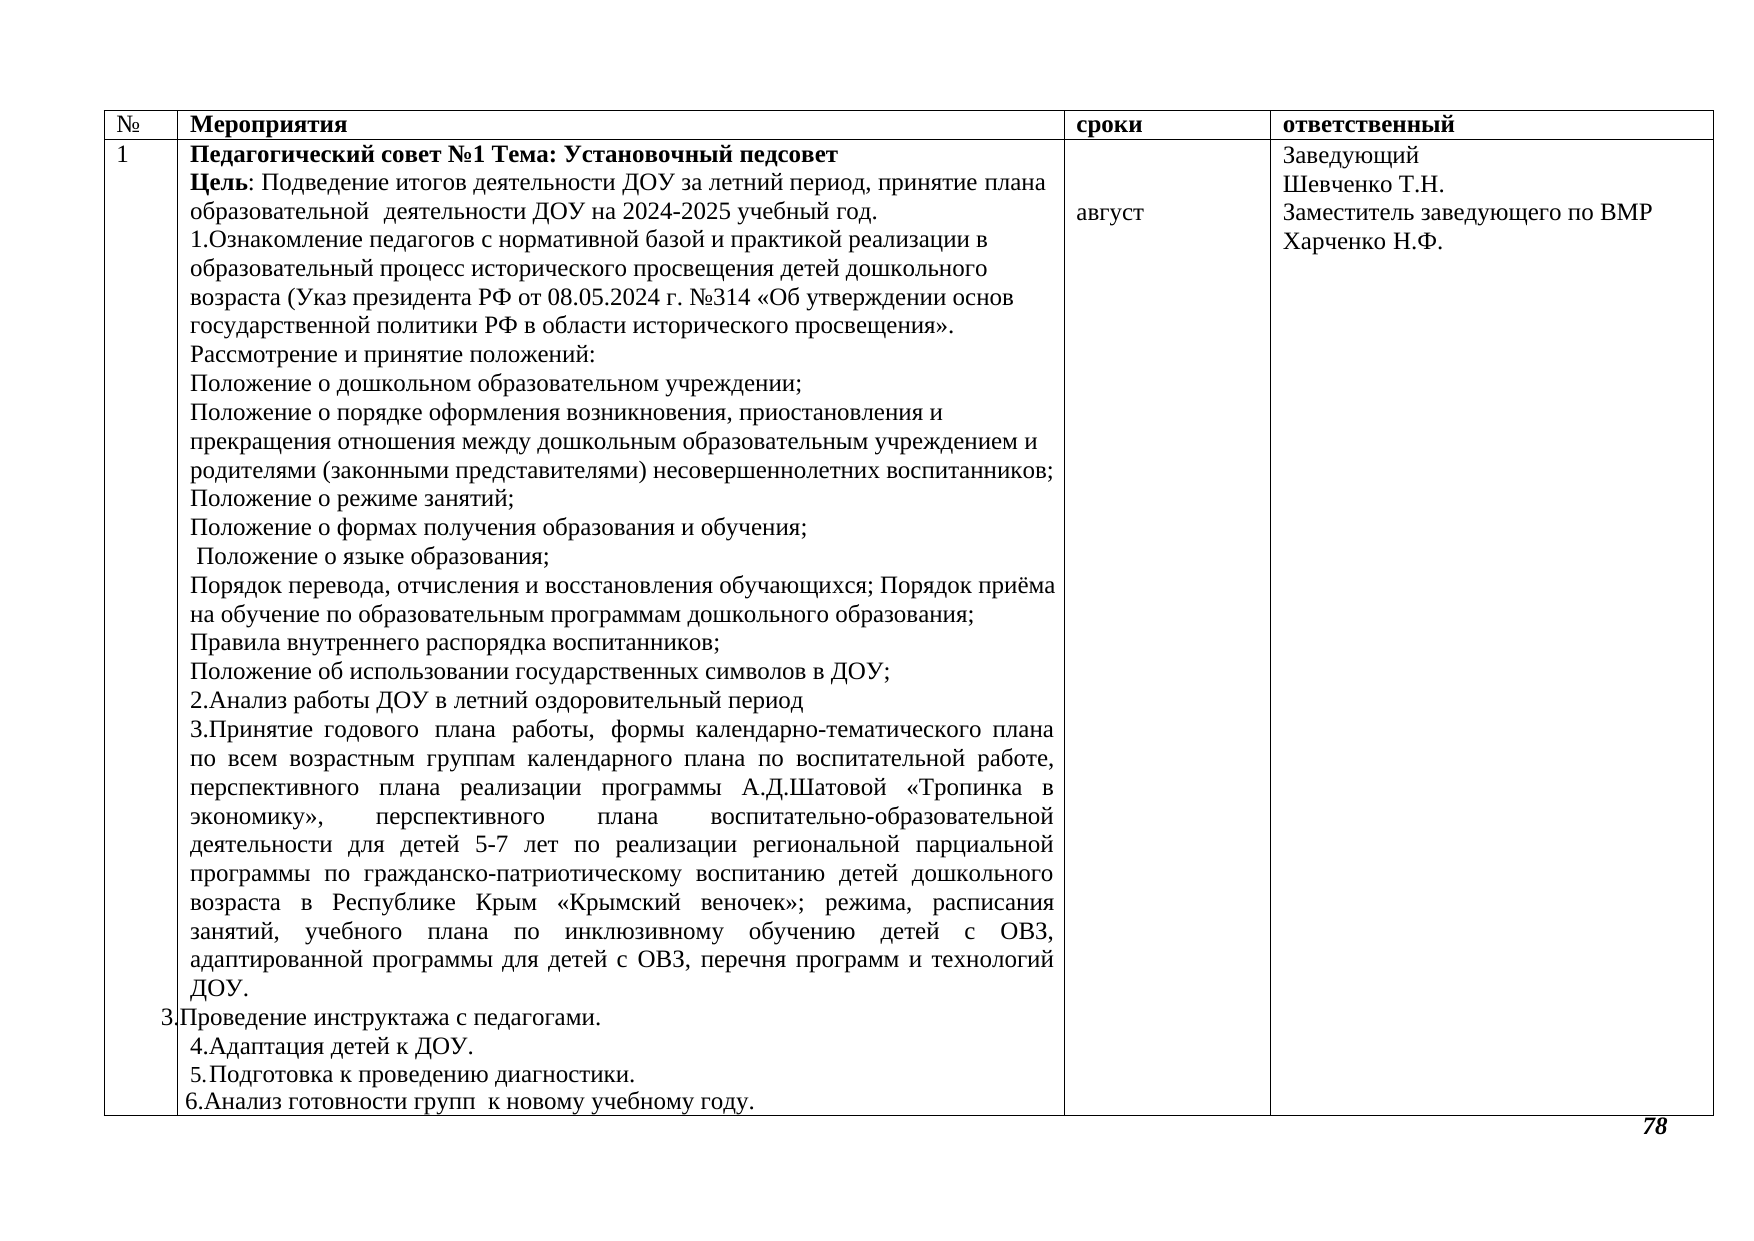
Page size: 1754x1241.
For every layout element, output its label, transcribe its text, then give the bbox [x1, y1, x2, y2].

table_cell Педагогический совет №1 Тема: Установочный педсовет Цель: Подведение итогов деятельности ДОУ за летний период, принятие плана образовательной деятельности ДОУ на 2024-2025 учебный год. 1.Ознакомление педагогов с нормативной базой и практикой реализации в образовательный процесс исторического просвещения детей дошкольного возраста (Указ президента РФ от 08.05.2024 г. №314 «Об утверждении основ государственной политики РФ в области исторического просвещения». Рассмотрение и принятие положений: Положение о дошкольном образовательном учреждении; Положение о порядке оформления возникновения, приостановления и прекращения отношения между дошкольным образовательным учреждением и родителями (законными представителями) несовершеннолетних воспитанников; Положение о режиме занятий; Положение о формах получения образования и обучения; Положение о языке образования; Порядок перевода, отчисления и восстановления обучающихся; Порядок приёма на обучение по образовательным программам дошкольного образования; Правила внутреннего распорядка воспитанников; Положение об использовании государственных символов в ДОУ; 2.Анализ работы ДОУ в летний оздоровительный период 3.Принятие годового плана работы, формы календарно-тематического плана по всем возрастным группам календарного плана по воспитательной работе, перспективного плана реализации программы А.Д.Шатовой «Тропинка в экономику», перспективного плана воспитательно-образовательной деятельности для детей 5-7 лет по реализации региональной парциальной программы по гражданско-патриотическому воспитанию детей дошкольного возраста в Республике Крым «Крымский веночек»; режима, расписания занятий, учебного плана по инклюзивному обучению детей с ОВЗ, адаптированной программы для детей с ОВЗ, перечня программ и технологий ДОУ. 3.Проведение инструктажа с педагогами. 4.Адаптация детей к ДОУ. Подготовка к проведению диагностики. 6.Анализ готовности групп к новому учебному году. [178, 140, 1064, 1115]
table_header № [105, 111, 177, 139]
table_header Мероприятия [178, 111, 1064, 139]
table_header сроки [1065, 111, 1270, 139]
table_cell Заведующий Шевченко Т.Н. Заместитель заведующего по ВМР Харченко Н.Ф. [1271, 140, 1713, 1115]
table_cell 1 [105, 140, 177, 1115]
table_cell август [1065, 140, 1270, 1115]
table_header ответственный [1271, 111, 1713, 139]
